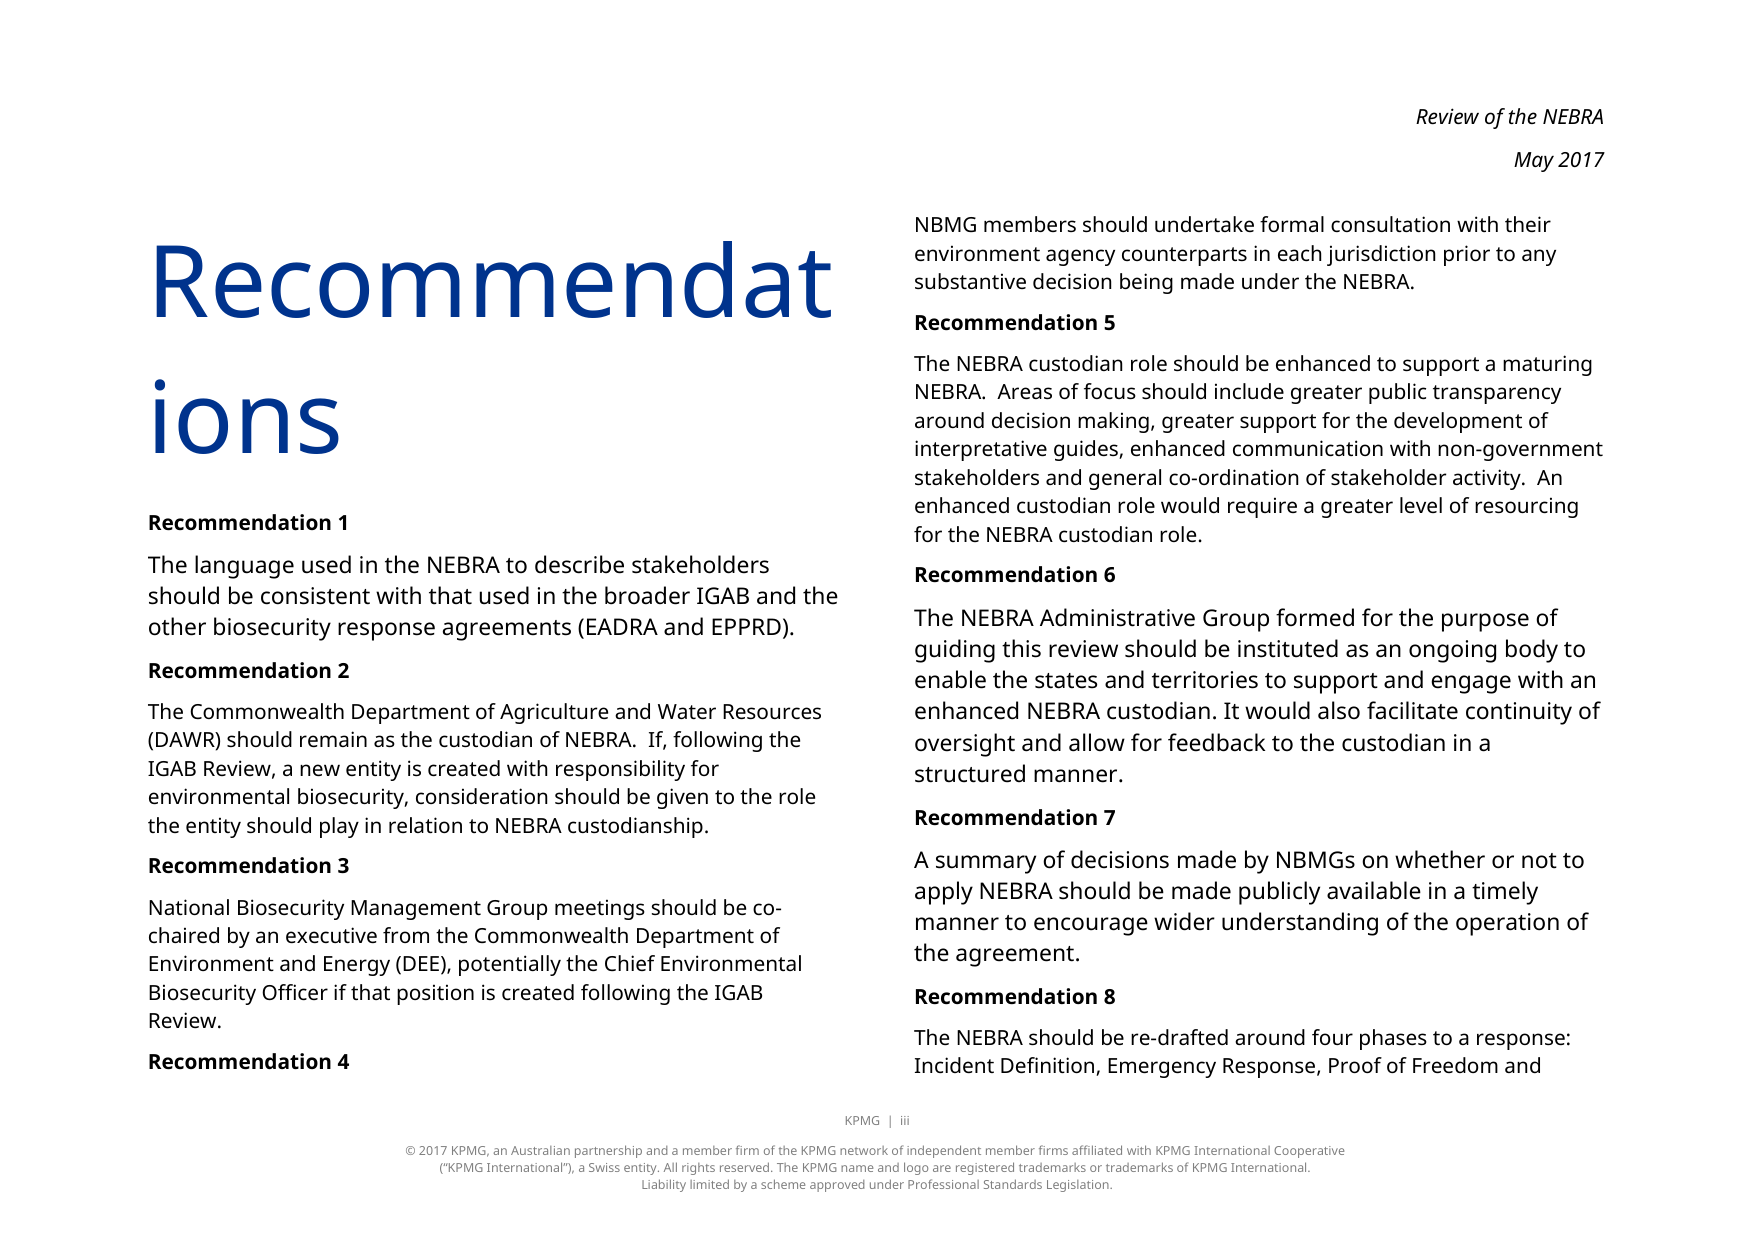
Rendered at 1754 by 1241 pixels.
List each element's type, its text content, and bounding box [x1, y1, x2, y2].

text Recommendation 2 [148, 656, 840, 684]
text Recommendation 8 [914, 982, 1606, 1011]
text Recommendation 4 [148, 1047, 840, 1076]
text Recommendation 6 [914, 561, 1606, 589]
text The NEBRA custodian role should be enhanced to support a maturing NEBRA. Areas of focus should include greater public transparency around decision making, greater support for the development of interpretative guides, enhanced communication with non-government stakeholders and general co-ordination of stakeholder activity. An enhanced custodian role would require a greater level of resourcing for the NEBRA custodian role. [914, 349, 1606, 548]
text The NEBRA Administrative Group formed for the purpose of guiding this review should be instituted as an ongoing body to enable the states and territories to support and engage with an enhanced NEBRA custodian. It would also facilitate continuity of oversight and allow for feedback to the custodian in a structured manner. [914, 602, 1606, 789]
text Recommendation 3 [148, 852, 840, 880]
text Recommendation 1 [148, 508, 840, 536]
text NBMG members should undertake formal consultation with their environment agency counterparts in each jurisdiction prior to any substantive decision being made under the NEBRA. [914, 210, 1606, 296]
text The language used in the NEBRA to describe stakeholders should be consistent with that used in the broader IGAB and the other biosecurity response agreements (EADRA and EPPRD). [148, 549, 840, 642]
text A summary of decisions made by NBMGs on whether or not to apply NEBRA should be made publicly available in a timely manner to encourage wider understanding of the operation of the agreement. [914, 843, 1606, 968]
text Recommendation 7 [914, 803, 1606, 831]
text National Biosecurity Management Group meetings should be co-chaired by an executive from the Commonwealth Department of Environment and Energy (DEE), potentially the Chief Environmental Biosecurity Officer if that position is created following the IGAB Review. [148, 893, 840, 1035]
text The Commonwealth Department of Agriculture and Water Resources (DAWR) should remain as the custodian of NEBRA. If, following the IGAB Review, a new entity is created with responsibility for environmental biosecurity, consideration should be given to the role the entity should play in relation to NEBRA custodianship. [148, 697, 840, 839]
text Recommendation 5 [914, 308, 1606, 337]
subtitle Recommendations [148, 210, 840, 483]
